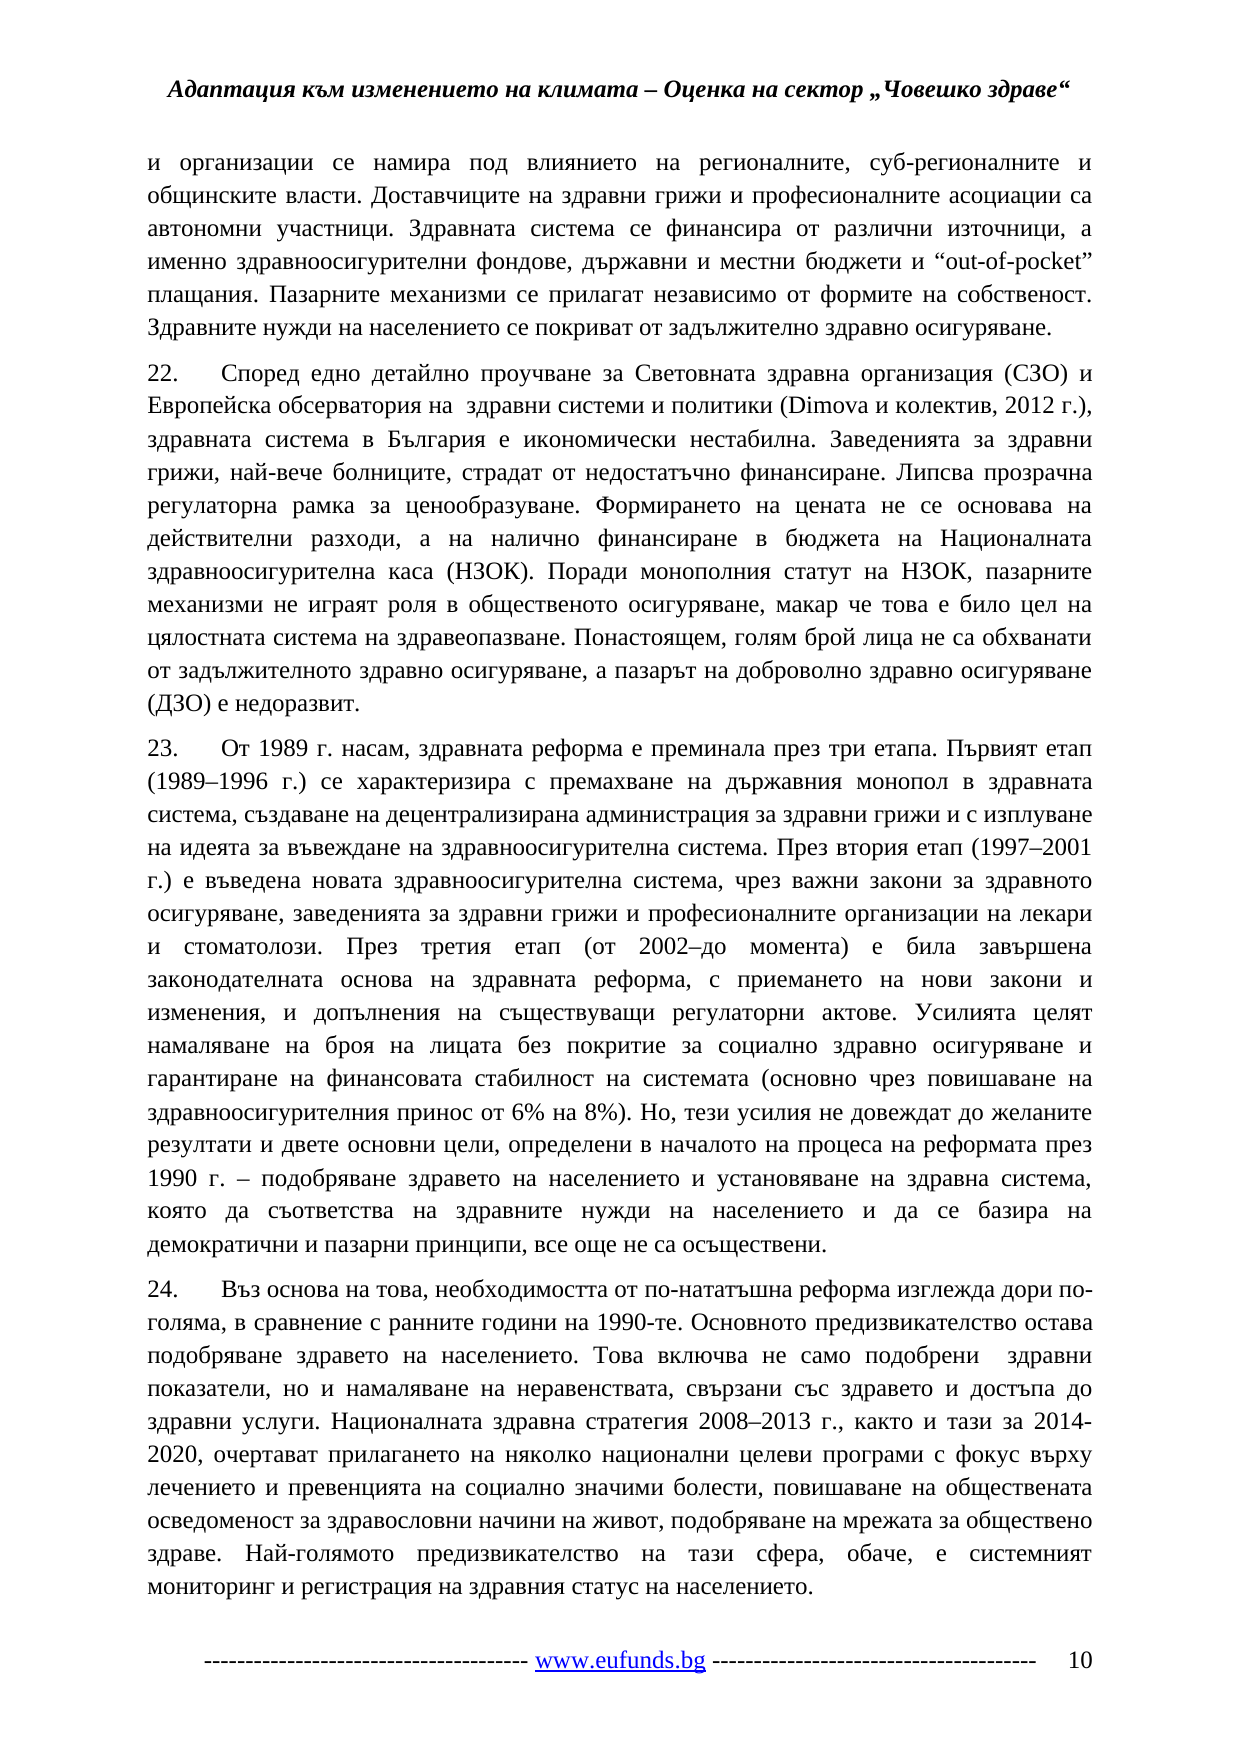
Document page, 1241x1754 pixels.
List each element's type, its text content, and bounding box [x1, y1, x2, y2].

text Въз основа на това, необходимостта от по-нататъшна реформа изглежда дори по-голяма, в сравнение с ранните години на 1990-те. Основното предизвикателство остава подобряване здравето на населението. Това включва не само подобрени здравни показатели, но и намаляване на неравенствата, свързани със здравето и достъпа до здравни услуги. Националната здравна стратегия 2008–2013 г., както и тази за 2014-2020, очертават прилагането на няколко национални целеви програми с фокус върху лечението и превенцията на социално значими болести, повишаване на обществената осведоменост за здравословни начини на живот, подобряване на мрежата за обществено здраве. Най-голямото предизвикателство на тази сфера, обаче, е системният мониторинг и регистрация на здравния статус на населението. [147, 1274, 1093, 1600]
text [147, 147, 1093, 341]
text Според едно детайлно проучване за Световната здравна организация (СЗО) и Европейска обсерватория на здравни системи и политики (Dimova и колектив, 2012 г.), здравната система в България е икономически нестабилна. Заведенията за здравни грижи, най-вече болниците, страдат от недостатъчно финансиране. Липсва прозрачна регулаторна рамка за ценообразуване. Формирането на цената не се основава на действителни разходи, а на налично финансиране в бюджета на Националната здравноосигурителна каса (НЗОК). Поради монополния статут на НЗОК, пазарните механизми не играят роля в общественото осигуряване, макар че това е било цел на цялостната система на здравеопазване. Понастоящем, голям брой лица не са обхванати от задължителното здравно осигуряване, а пазарът на доброволно здравно осигуряване (ДЗО) е недоразвит. [147, 358, 1093, 717]
text От 1989 г. насам, здравната реформа е преминала през три етапа. Първият етап (1989–1996 г.) се характеризира с премахване на държавния монопол в здравната система, създаване на децентрализирана администрация за здравни грижи и с изплуване на идеята за въвеждане на здравноосигурителна система. През втория етап (1997–2001 г.) е въведена новата здравноосигурителна система, чрез важни закони за здравното осигуряване, заведенията за здравни грижи и професионалните организации на лекари и стоматолози. През третия етап (от 2002–до момента) е била завършена законодателната основа на здравната реформа, с приемането на нови закони и изменения, и допълнения на съществуващи регулаторни актове. Усилията целят намаляване на броя на лицата без покритие за социално здравно осигуряване и гарантиране на финансовата стабилност на системата (основно чрез повишаване на здравноосигурителния принос от 6% на 8%). Но, тези усилия не довеждат до желаните резултати и двете основни цели, определени в началото на процеса на реформата през 1990 г. – подобряване здравето на населението и установяване на здравна система, която да съответства на здравните нужди на населението и да се базира на демократични и пазарни принципи, все още не са осъществени. [147, 733, 1093, 1257]
